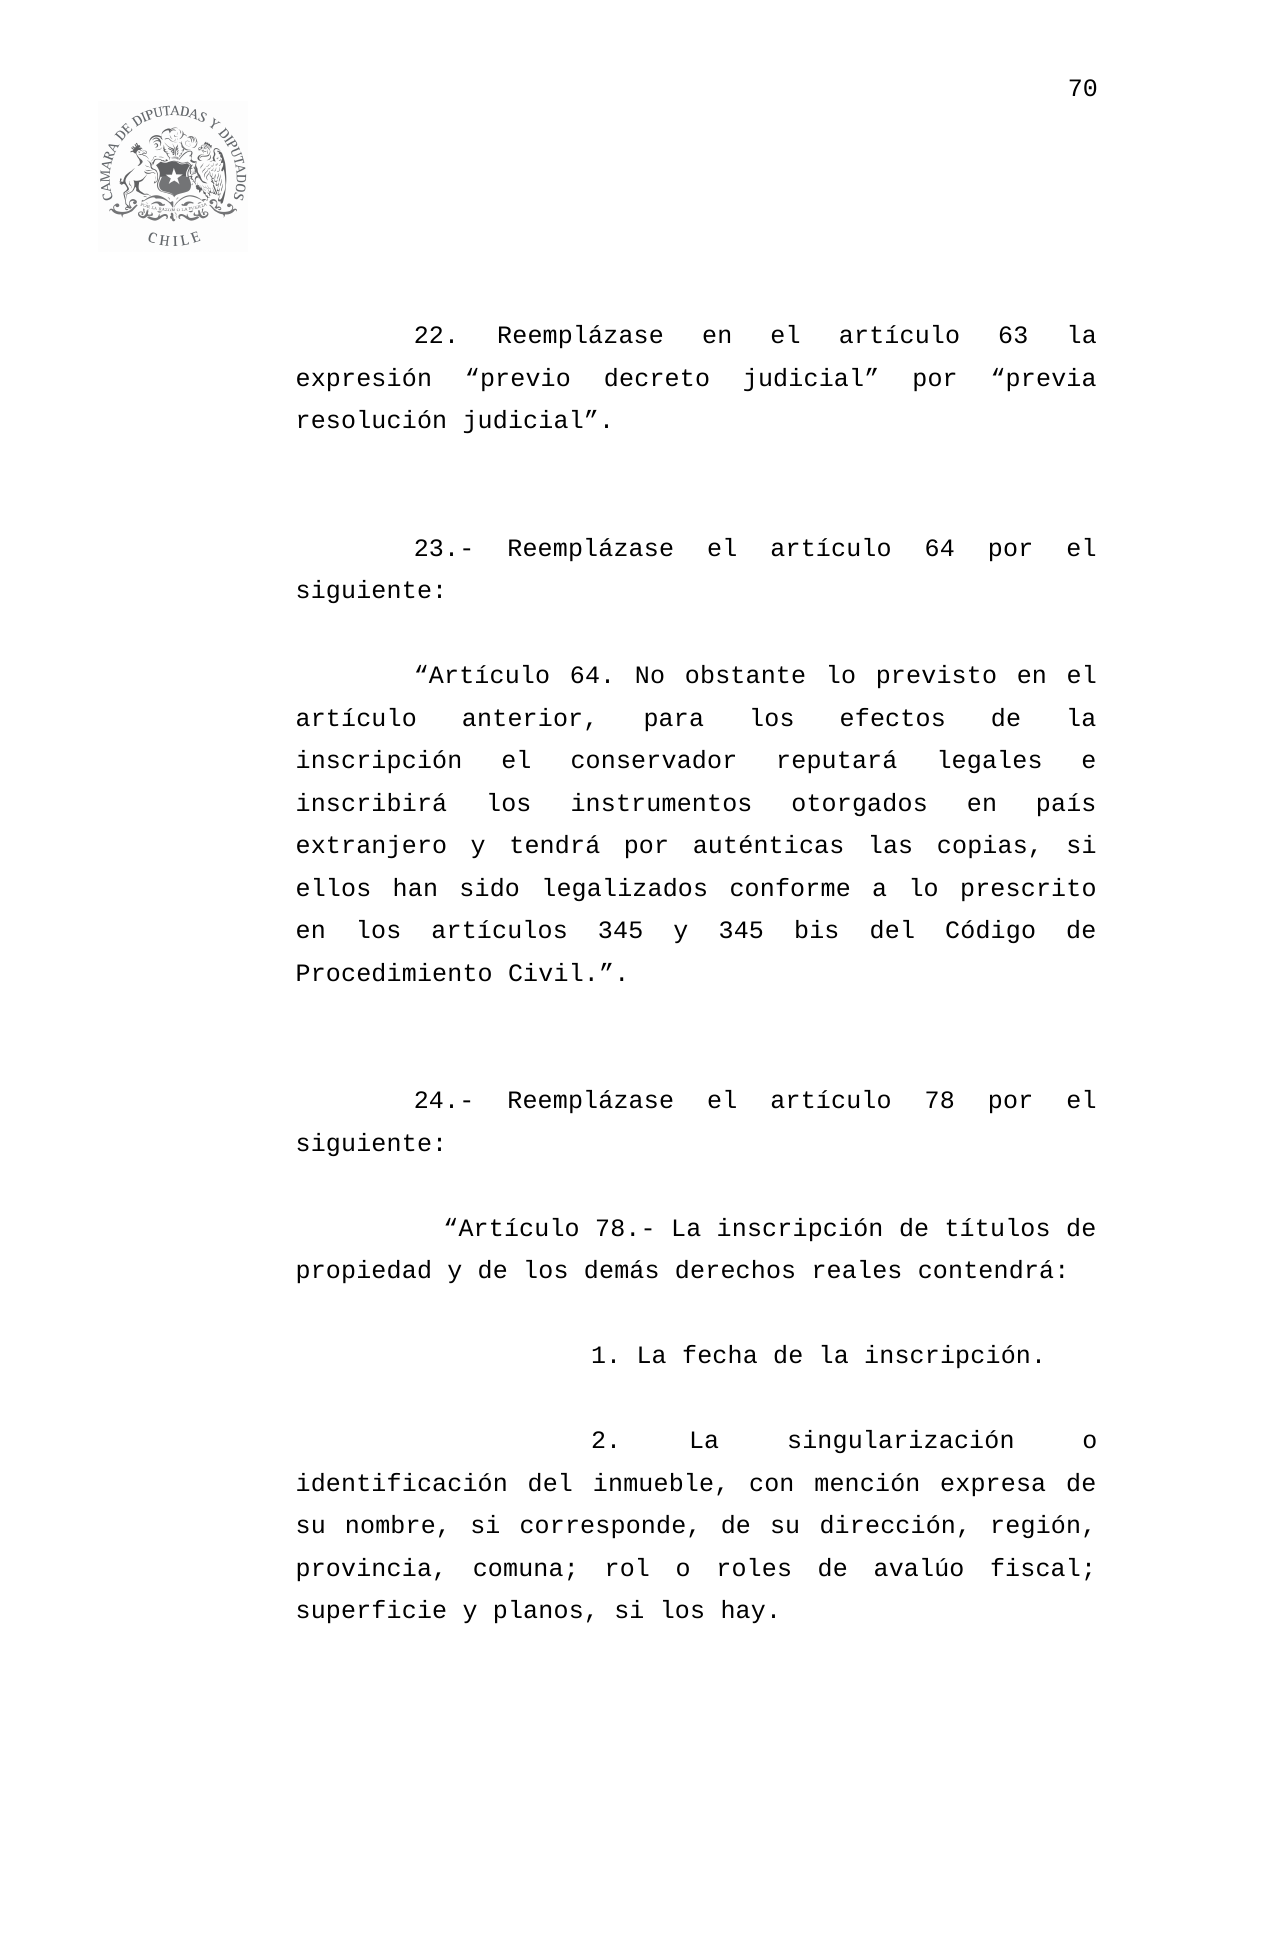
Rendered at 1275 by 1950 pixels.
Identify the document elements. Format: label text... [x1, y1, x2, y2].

text 2. La singularización o identificación del inmueble, con mención expresa de su nombre, si corresponde, de su dirección, región, provincia, comuna; rol o roles de avalúo fiscal; superficie y planos, si los hay. [295, 1428, 1098, 1626]
text “Artículo 78.- La inscripción de títulos de propiedad y de los demás derechos reales contendrá: [295, 1216, 1098, 1286]
text 23.- Reemplázase el artículo 64 por el siguiente: [295, 536, 1098, 606]
text 24.- Reemplázase el artículo 78 por el siguiente: [295, 1088, 1098, 1159]
text 22. Reemplázase en el artículo 63 la expresión “previo decreto judicial” por “previa resolución judicial”. [295, 323, 1098, 436]
text “Artículo 64. No obstante lo previsto en el artículo anterior, para los efectos de la inscripción el conservador reputará legales e inscribirá los instrumentos otorgados en país extranjero y tendrá por auténticas las copias, si ellos han sido legalizados conforme a lo prescrito en los artículos 345 y 345 bis del Código de Procedimiento Civil.”. [295, 663, 1098, 989]
picture [97, 101, 249, 252]
text 1. La fecha de la inscripción. [295, 1343, 1098, 1371]
